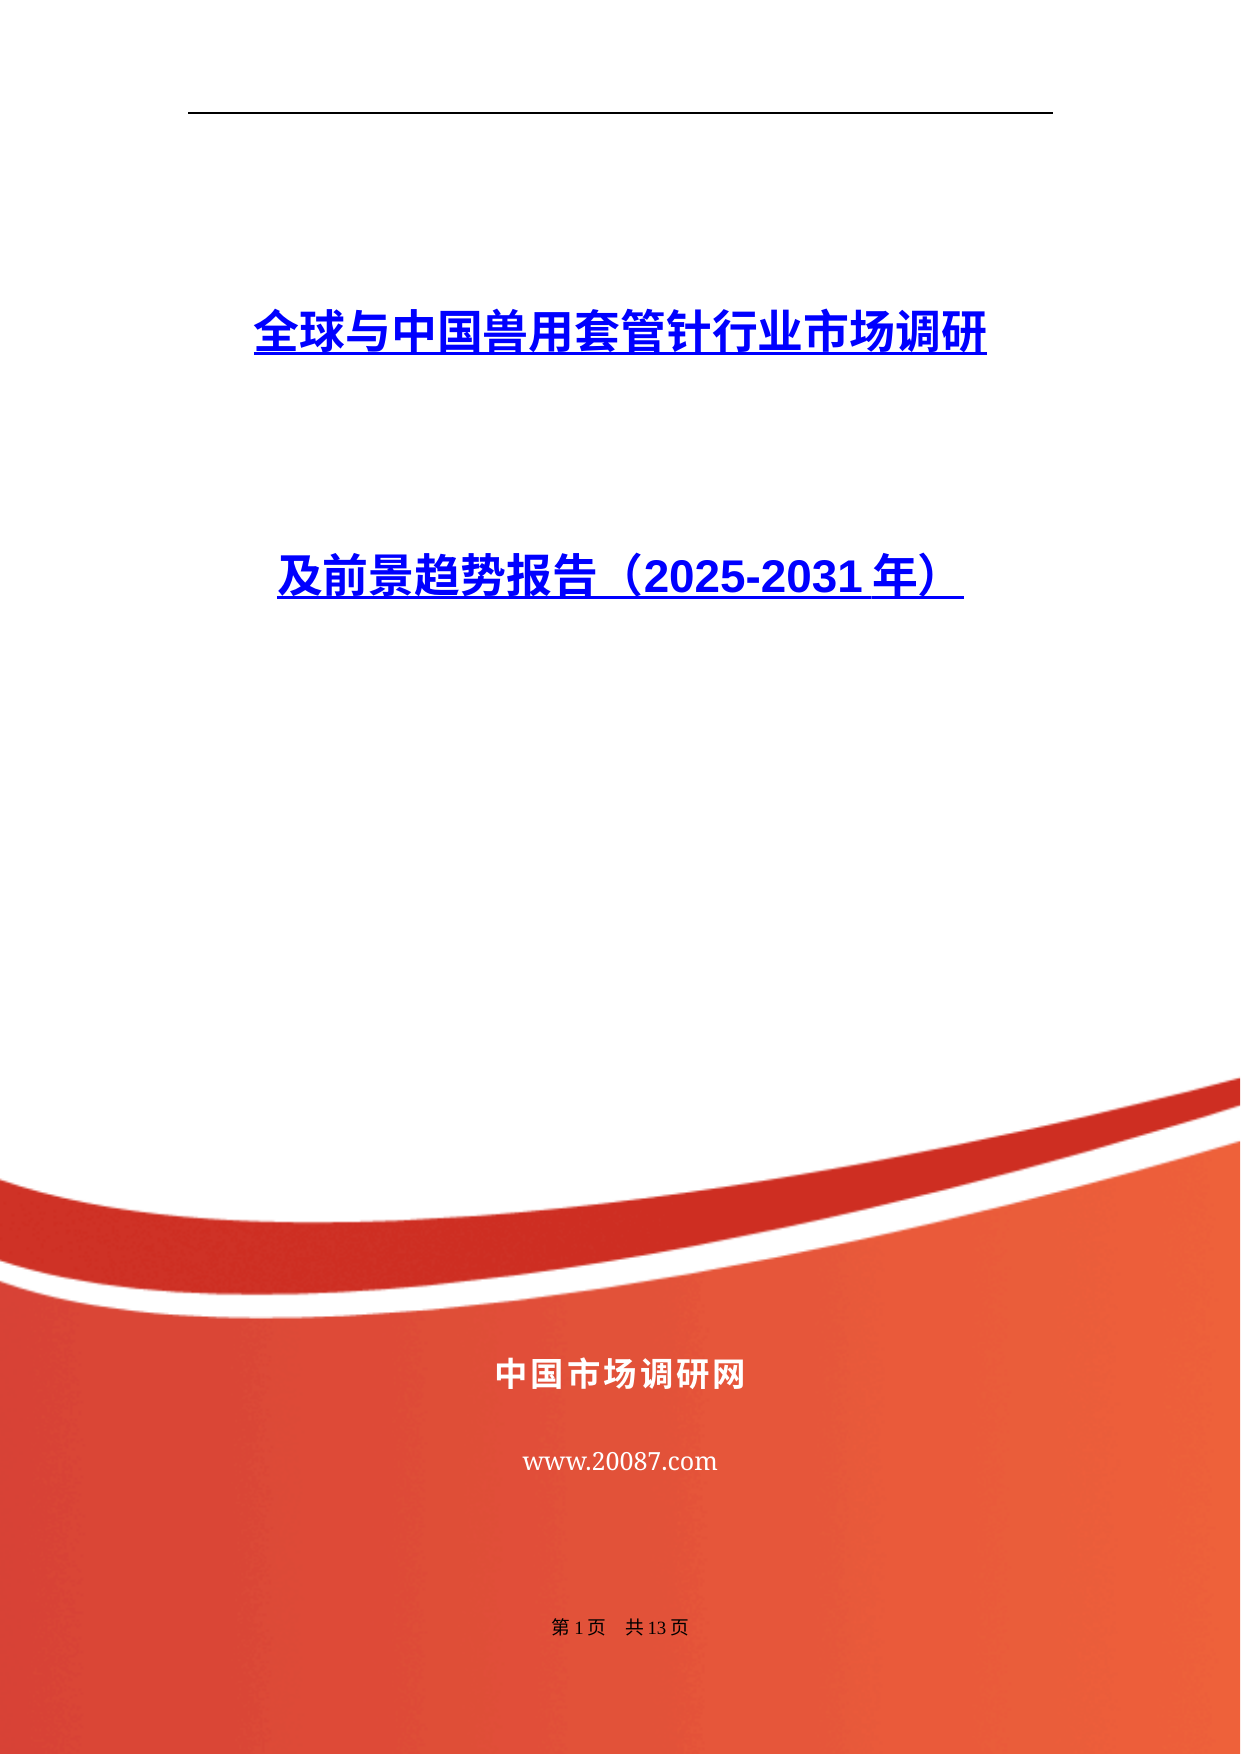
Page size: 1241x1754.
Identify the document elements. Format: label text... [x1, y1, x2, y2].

table_header 全球与中国兽用套管针行业市场调研及前景趋势报告（2025-2031年） [188, 207, 1053, 773]
picture [0, 1006, 1241, 1754]
subtitle 中国市场调研网 [187, 1339, 1053, 1404]
text www.20087.com [187, 1428, 1053, 1493]
